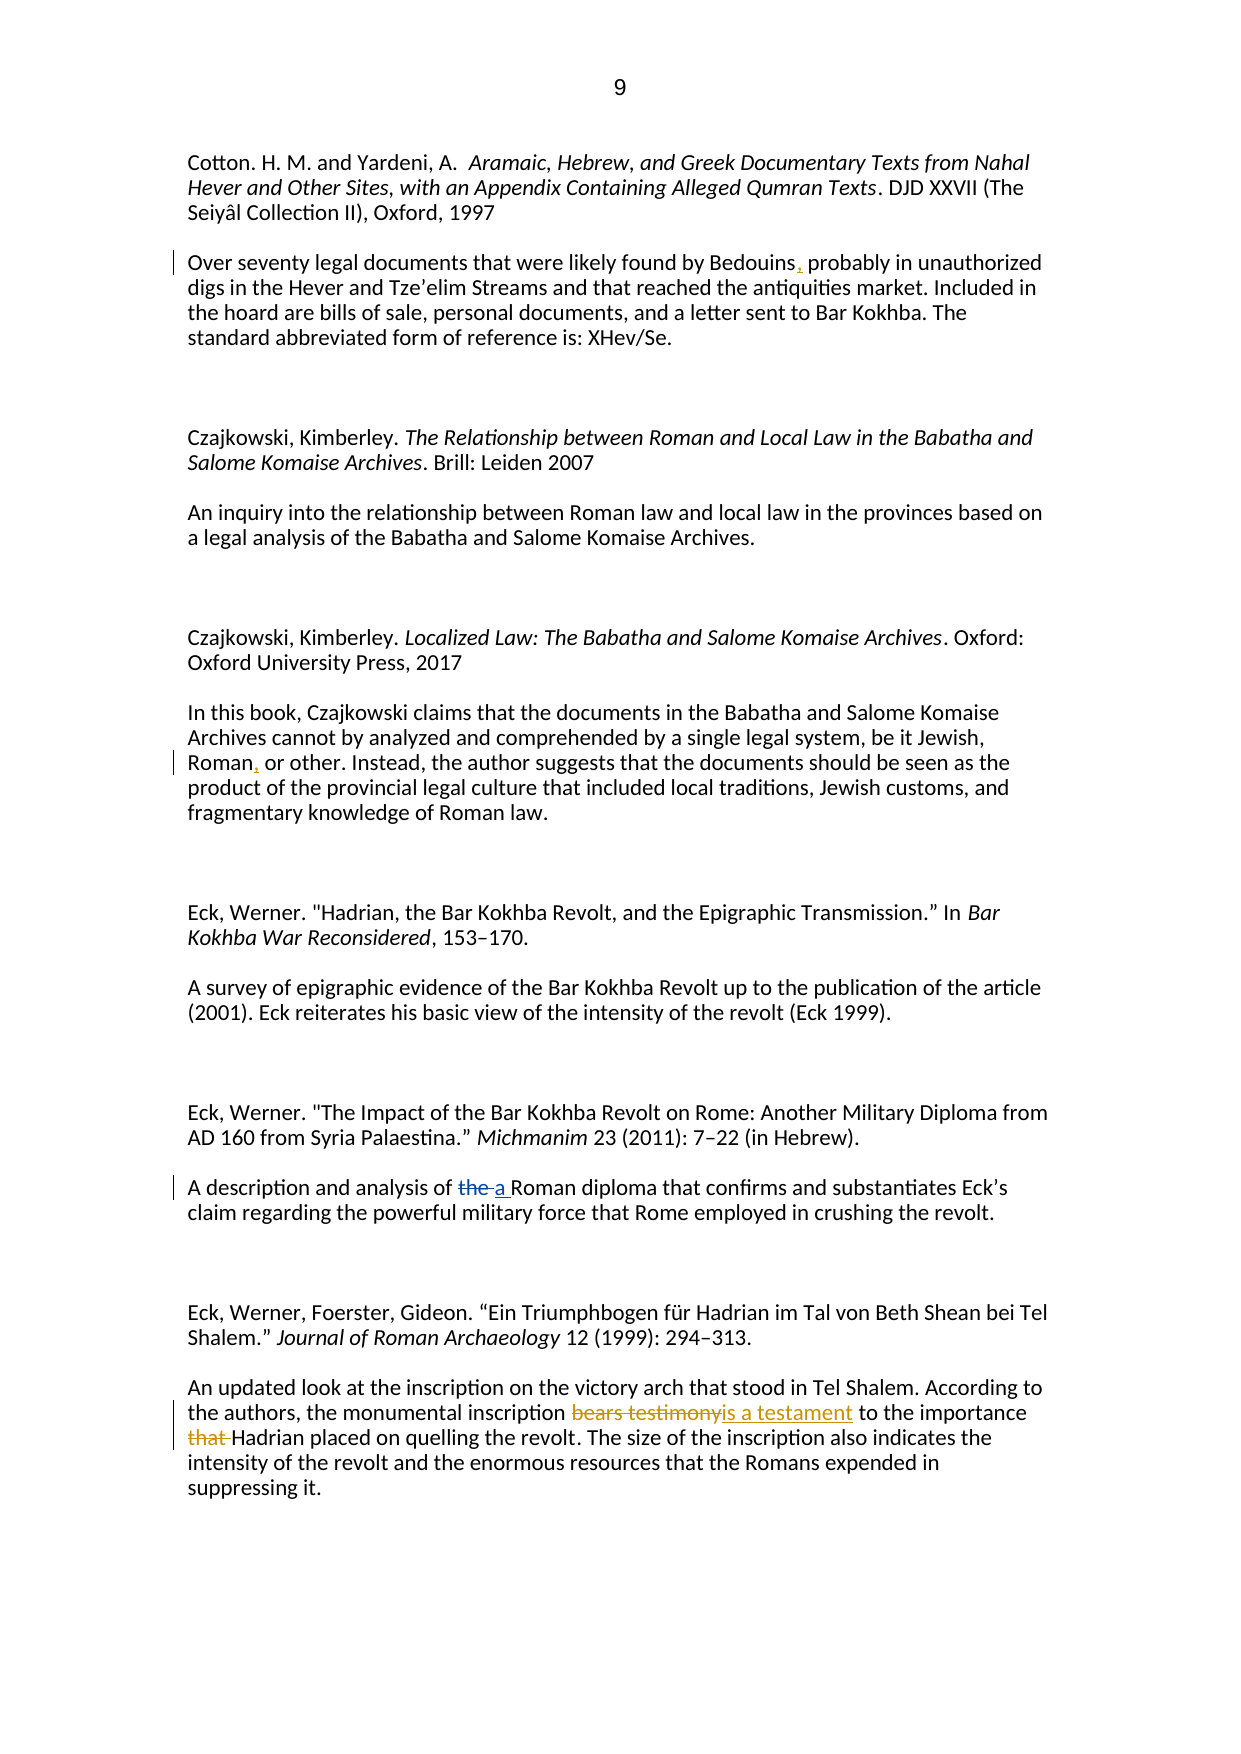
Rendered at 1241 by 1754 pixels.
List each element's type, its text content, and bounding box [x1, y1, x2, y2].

text Over seventy legal documents that were likely found by Bedouins probably in unauthorized digs in the Hever and Tze’elim Streams and that reached the antiquities market. Included in the hoard are bills of sale, personal documents, and a letter sent to Bar Kokhba. The standard abbreviated form of reference is: XHev/Se. [187, 250, 1053, 350]
text An updated look at the inscription on the victory arch that stood in Tel Shalem. According to the authors, the monumental inscription to the importance Hadrian placed on quelling the revolt. The size of the inscription also indicates the intensity of the revolt and the enormous resources that the Romans expended in suppressing it. [187, 1375, 1053, 1500]
text An inquiry into the relationship between Roman law and local law in the provinces based on a legal analysis of the Babatha and Salome Komaise Archives. [187, 500, 1053, 550]
text Eck, Werner. "The Impact of the Bar Kokhba Revolt on Rome: Another Military Diploma from AD 160 from Syria Palaestina.” Michmanim 23 (2011): 7–22 (in Hebrew). [187, 1100, 1053, 1150]
text Czajkowski, Kimberley. The Relationship between Roman and Local Law in the Babatha and Salome Komaise Archives. Brill: Leiden 2007 [187, 425, 1053, 475]
text A survey of epigraphic evidence of the Bar Kokhba Revolt up to the publication of the article (2001). Eck reiterates his basic view of the intensity of the revolt (Eck 1999). [187, 975, 1053, 1025]
text Eck, Werner. "Hadrian, the Bar Kokhba Revolt, and the Epigraphic Transmission.” In Bar Kokhba War Reconsidered, 153–170. [187, 900, 1053, 950]
text In this book, Czajkowski claims that the documents in the Babatha and Salome Komaise Archives cannot by analyzed and comprehended by a single legal system, be it Jewish, Roman or other. Instead, the author suggests that the documents should be seen as the product of the provincial legal culture that included local traditions, Jewish customs, and fragmentary knowledge of Roman law. [187, 700, 1053, 825]
text A description and analysis of Roman diploma that confirms and substantiates Eck’s claim regarding the powerful military force that Rome employed in crushing the revolt. [187, 1175, 1053, 1225]
text Czajkowski, Kimberley. Localized Law: The Babatha and Salome Komaise Archives. Oxford: Oxford University Press, 2017 [187, 625, 1053, 675]
text Cotton. H. M. and Yardeni, A. Aramaic, Hebrew, and Greek Documentary Texts from Nahal Hever and Other Sites, with an Appendix Containing Alleged Qumran Texts. DJD XXVII (The Seiyâl Collection II), Oxford, 1997 [187, 150, 1053, 225]
text Eck, Werner, Foerster, Gideon. “Ein Triumphbogen für Hadrian im Tal von Beth Shean bei Tel Shalem.” Journal of Roman Archaeology 12 (1999): 294–313. [187, 1300, 1053, 1350]
